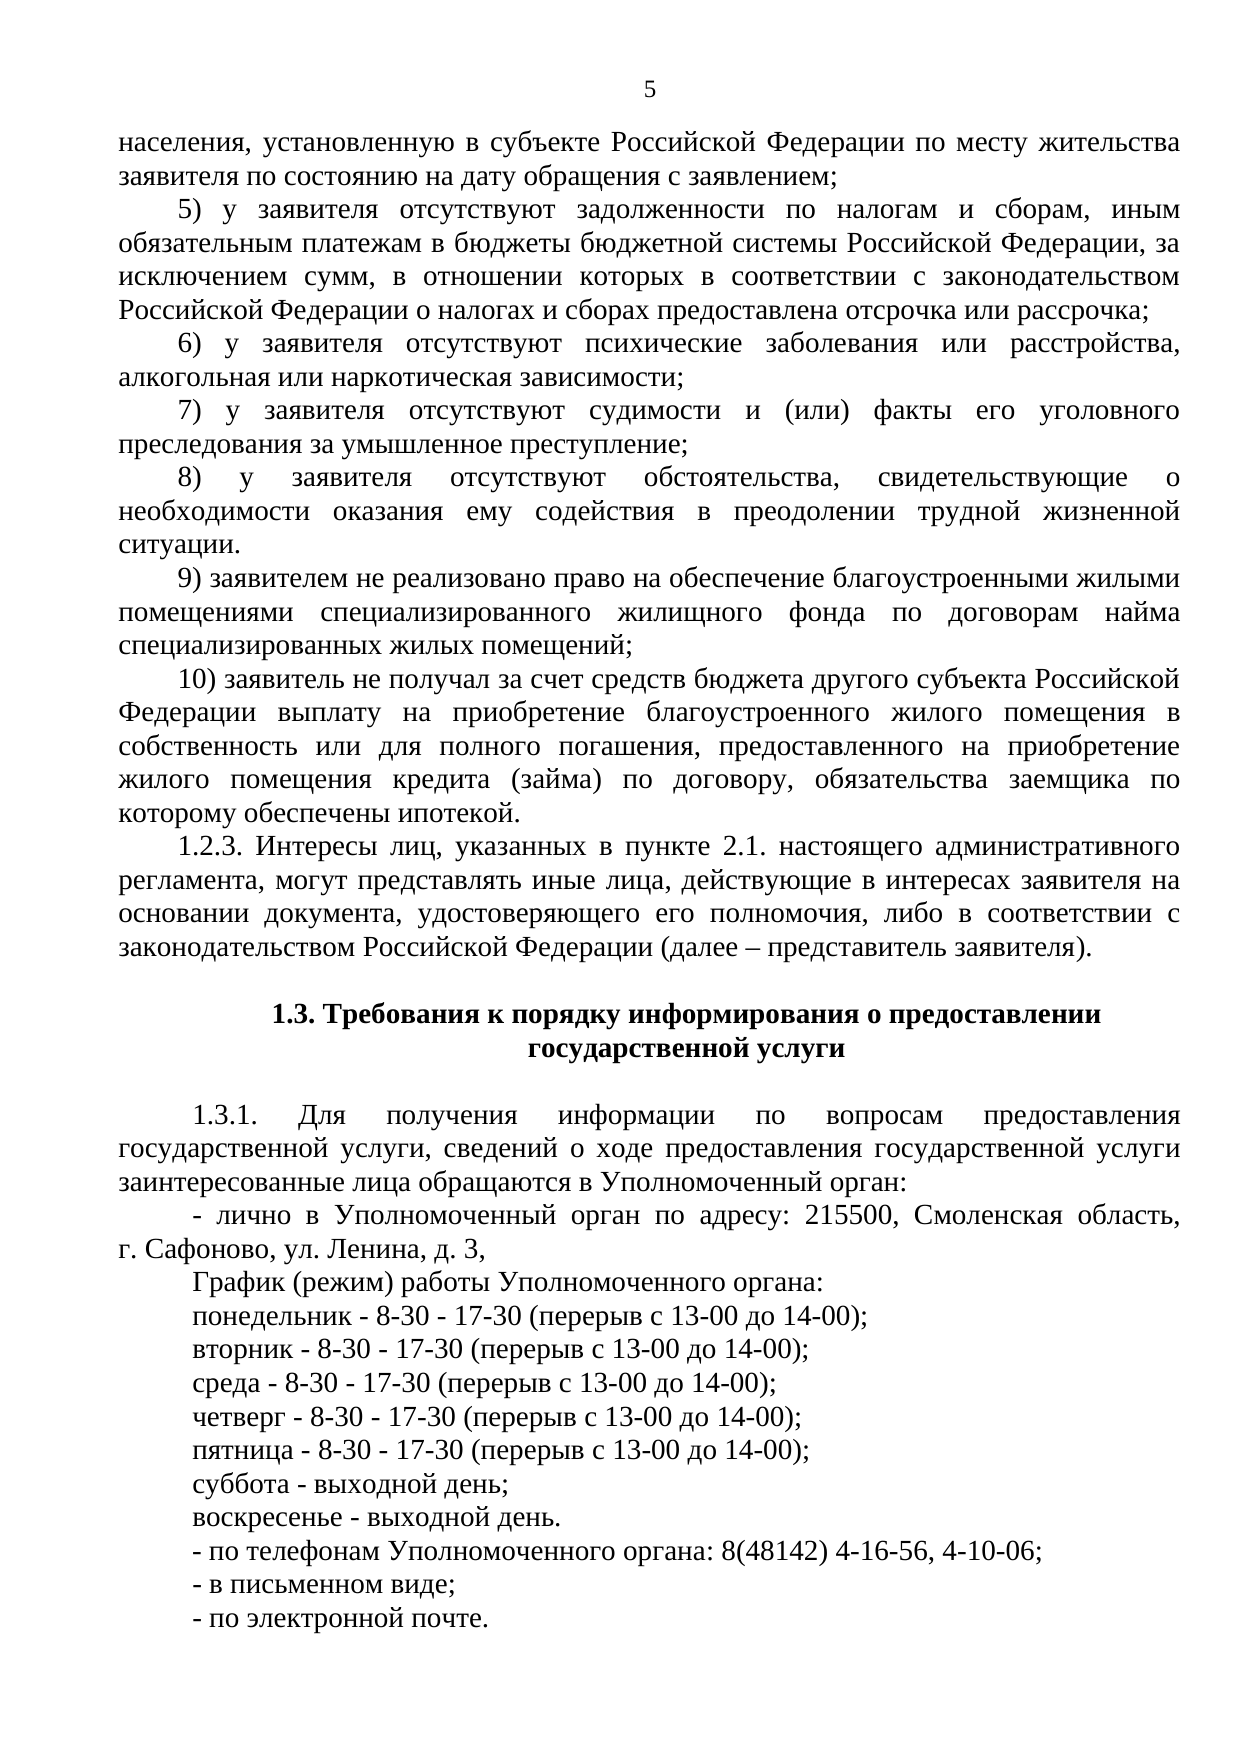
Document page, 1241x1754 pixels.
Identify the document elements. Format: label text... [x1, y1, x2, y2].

text 6) у заявителя отсутствуют психические заболевания или расстройства, алкогольная или наркотическая зависимости; [118, 325, 1181, 392]
text государственной услуги [118, 1030, 1181, 1063]
text - по телефонам Уполномоченного органа: 8(48142) 4-16-56, 4-10-06; [118, 1533, 1181, 1566]
text График (режим) работы Уполномоченного органа: [118, 1264, 1181, 1298]
text 7) у заявителя отсутствуют судимости и (или) факты его уголовного преследования за умышленное преступление; [118, 392, 1181, 459]
text четверг - 8-30 - 17-30 (перерыв с 13-00 до 14-00); [118, 1399, 1181, 1432]
text 5) у заявителя отсутствуют задолженности по налогам и сборам, иным обязательным платежам в бюджеты бюджетной системы Российской Федерации, за исключением сумм, в отношении которых в соответствии с законодательством Российской Федерации о налогах и сборах предоставлена отсрочка или рассрочка; [118, 191, 1181, 325]
text воскресенье - выходной день. [118, 1499, 1181, 1533]
text 9) заявителем не реализовано право на обеспечение благоустроенными жилыми помещениями специализированного жилищного фонда по договорам найма специализированных жилых помещений; [118, 560, 1181, 661]
text понедельник - 8-30 - 17-30 (перерыв с 13-00 до 14-00); [118, 1298, 1181, 1332]
text 10) заявитель не получал за счет средств бюджета другого субъекта Российской Федерации выплату на приобретение благоустроенного жилого помещения в собственность или для полного погашения, предоставленного на приобретение жилого помещения кредита (займа) по договору, обязательства заемщика по которому обеспечены ипотекой. [118, 661, 1181, 828]
text 8) у заявителя отсутствуют обстоятельства, свидетельствующие о необходимости оказания ему содействия в преодолении трудной жизненной ситуации. [118, 459, 1181, 560]
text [118, 124, 1181, 191]
text - в письменном виде; [118, 1566, 1181, 1600]
text пятница - 8-30 - 17-30 (перерыв с 13-00 до 14-00); [118, 1432, 1181, 1466]
text суббота - выходной день; [118, 1466, 1181, 1499]
text - по электронной почте. [118, 1600, 1181, 1633]
text 1.3. Требования к порядку информирования о предоставлении [118, 996, 1181, 1030]
text - лично в Уполномоченный орган по адресу: 215500, Смоленская область, г. Сафоново, ул. Ленина, д. 3, [118, 1197, 1181, 1264]
text 1.2.3. Интересы лиц, указанных в пункте 2.1. настоящего административного регламента, могут представлять иные лица, действующие в интересах заявителя на основании документа, удостоверяющего его полномочия, либо в соответствии с законодательством Российской Федерации (далее – представитель заявителя). [118, 828, 1181, 963]
text вторник - 8-30 - 17-30 (перерыв с 13-00 до 14-00); [118, 1332, 1181, 1365]
text среда - 8-30 - 17-30 (перерыв с 13-00 до 14-00); [118, 1365, 1181, 1399]
text 1.3.1. Для получения информации по вопросам предоставления государственной услуги, сведений о ходе предоставления государственной услуги заинтересованные лица обращаются в Уполномоченный орган: [118, 1097, 1181, 1197]
